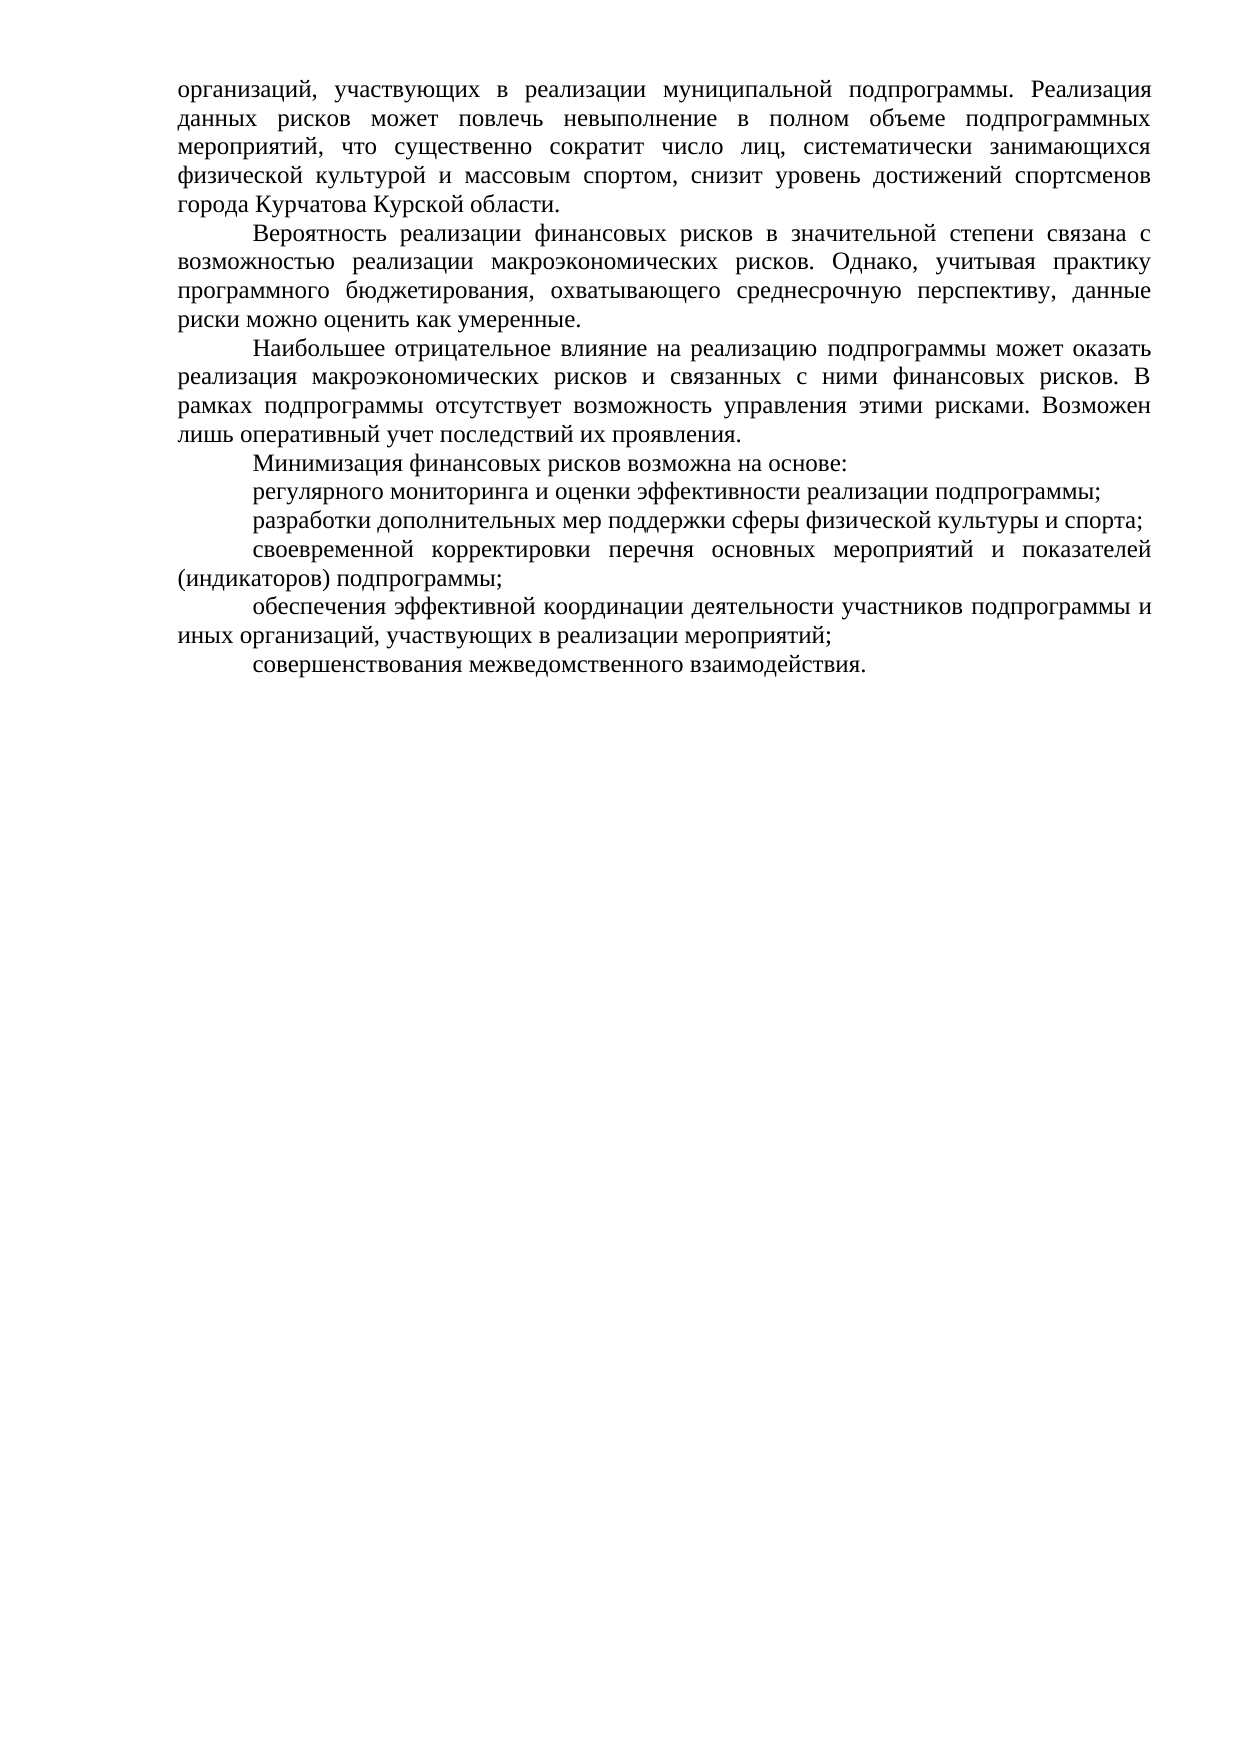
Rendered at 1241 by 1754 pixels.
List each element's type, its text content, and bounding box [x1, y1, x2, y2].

text своевременной корректировки перечня основных мероприятий и показателей (индикаторов) подпрограммы; [177, 534, 1152, 591]
text совершенствования межведомственного взаимодействия. [177, 649, 1152, 678]
text разработки дополнительных мер поддержки сферы физической культуры и спорта; [177, 505, 1152, 534]
text Вероятность реализации финансовых рисков в значительной степени связана с возможностью реализации макроэкономических рисков. Однако, учитывая практику программного бюджетирования, охватывающего среднесрочную перспективу, данные риски можно оценить как умеренные. [177, 218, 1152, 333]
text Наибольшее отрицательное влияние на реализацию подпрограммы может оказать реализация макроэкономических рисков и связанных с ними финансовых рисков. В рамках подпрограммы отсутствует возможность управления этими рисками. Возможен лишь оперативный учет последствий их проявления. [177, 333, 1152, 448]
text обеспечения эффективной координации деятельности участников подпрограммы и иных организаций, участвующих в реализации мероприятий; [177, 591, 1152, 649]
text Минимизация финансовых рисков возможна на основе: [177, 448, 1152, 476]
text регулярного мониторинга и оценки эффективности реализации подпрограммы; [177, 476, 1152, 505]
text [177, 74, 1152, 218]
